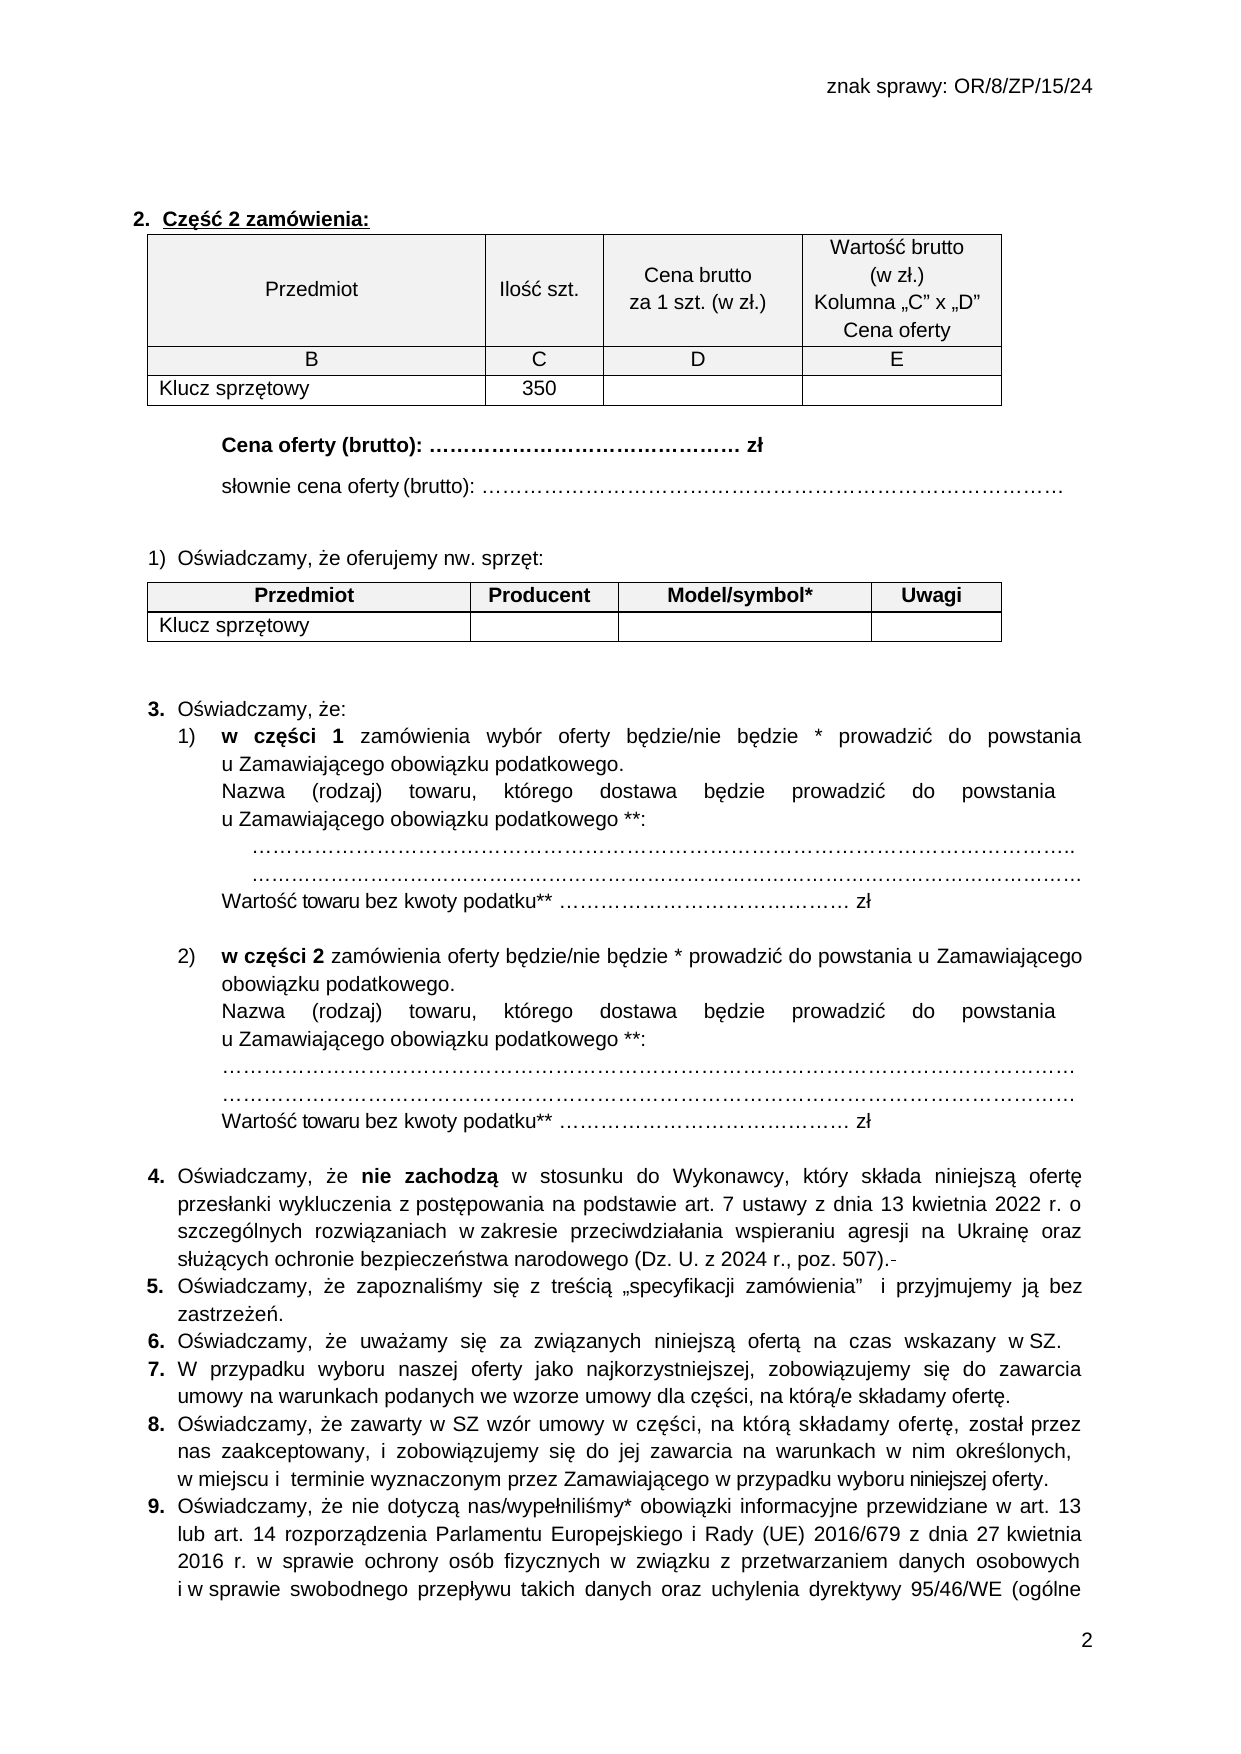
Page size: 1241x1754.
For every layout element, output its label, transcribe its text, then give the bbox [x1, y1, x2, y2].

list Oświadczamy, że oferujemy nw. sprzęt: [148, 546, 1093, 570]
table_cell [471, 613, 618, 641]
table_cell B [148, 347, 485, 375]
table_cell [803, 376, 1001, 404]
text Nazwa (rodzaj) towaru, którego dostawa będzie prowadzić do powstania u Zamawiającego obowiązku podatkowego **: [221, 779, 1083, 831]
text ………………………………………………………………………………………………………………………………………………………………………………………………………………………… [221, 1054, 1083, 1106]
list Część 2 zamówienia: [133, 207, 1083, 231]
list Oświadczamy, że zawarty w SZ wzór umowy w części, na którą składamy ofertę, został przez nas zaakceptowany, i zobowiązujemy się do jej zawarcia na warunkach w nim określonych, w miejscu i terminie wyznaczonym przez Zamawiającego w przypadku wyboru niniejszej oferty. [148, 1412, 1082, 1491]
text Wartość towaru bez kwoty podatku** …………………………………… zł [221, 1109, 1083, 1133]
text słownie cena oferty (brutto): ………………………………………………………………………… [148, 474, 1093, 498]
table_header Przedmiot [148, 235, 485, 346]
list w części 1 zamówienia wybór oferty będzie/nie będzie * prowadzić do powstania u Zamawiającego obowiązku podatkowego. [177, 724, 1083, 776]
table_cell 350 [486, 376, 603, 404]
table_cell Klucz sprzętowy [148, 376, 485, 404]
table_header Cena brutto za 1 szt. (w zł.) [604, 235, 802, 346]
text Cena oferty (brutto): ……………………………………… zł [148, 433, 1093, 457]
table_cell D [604, 347, 802, 375]
list w części 2 zamówienia oferty będzie/nie będzie * prowadzić do powstania u Zamawiającego obowiązku podatkowego. [177, 944, 1083, 996]
table_cell C [486, 347, 603, 375]
list Oświadczamy, że uważamy się za związanych niniejszą ofertą na czas wskazany w SZ. [148, 1329, 1082, 1353]
text Nazwa (rodzaj) towaru, którego dostawa będzie prowadzić do powstania u Zamawiającego obowiązku podatkowego **: [221, 999, 1083, 1051]
list Oświadczamy, że: [148, 697, 1083, 721]
table_cell Klucz sprzętowy [148, 613, 470, 641]
table_header Model/symbol* [619, 583, 871, 611]
text Wartość towaru bez kwoty podatku** …………………………………… zł [221, 889, 1083, 913]
list Oświadczamy, że nie zachodzą w stosunku do Wykonawcy, który składa niniejszą ofertę przesłanki wykluczenia z postępowania na podstawie art. 7 ustawy z dnia 13 kwietnia 2022 r. o szczególnych rozwiązaniach w zakresie przeciwdziałania wspieraniu agresji na Ukrainę oraz służących ochronie bezpieczeństwa narodowego (Dz. U. z 2024 r., poz. 507). [148, 1164, 1083, 1271]
table_header Producent [471, 583, 618, 611]
table_cell [872, 613, 1001, 641]
list Oświadczamy, że zapoznaliśmy się z treścią „specyfikacji zamówienia” i przyjmujemy ją bez zastrzeżeń. [146, 1274, 1083, 1326]
table_header Ilość szt. [486, 235, 603, 346]
text ……………………………………………………………………………………………………….. [251, 834, 1083, 858]
table_cell [604, 376, 802, 404]
table_header Przedmiot [148, 583, 470, 611]
table_cell E [803, 347, 1001, 375]
table_header Wartość brutto (w zł.) Kolumna „C” x „D” Cena oferty [803, 235, 1001, 346]
list W przypadku wyboru naszej oferty jako najkorzystniejszej, zobowiązujemy się do zawarcia umowy na warunkach podanych we wzorze umowy dla części, na którą/e składamy ofertę. [148, 1357, 1082, 1408]
text ……………………………………………………………………………………………………………… [251, 862, 1083, 886]
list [148, 1494, 1082, 1601]
table_cell [619, 613, 871, 641]
table_header Uwagi [872, 583, 1001, 611]
